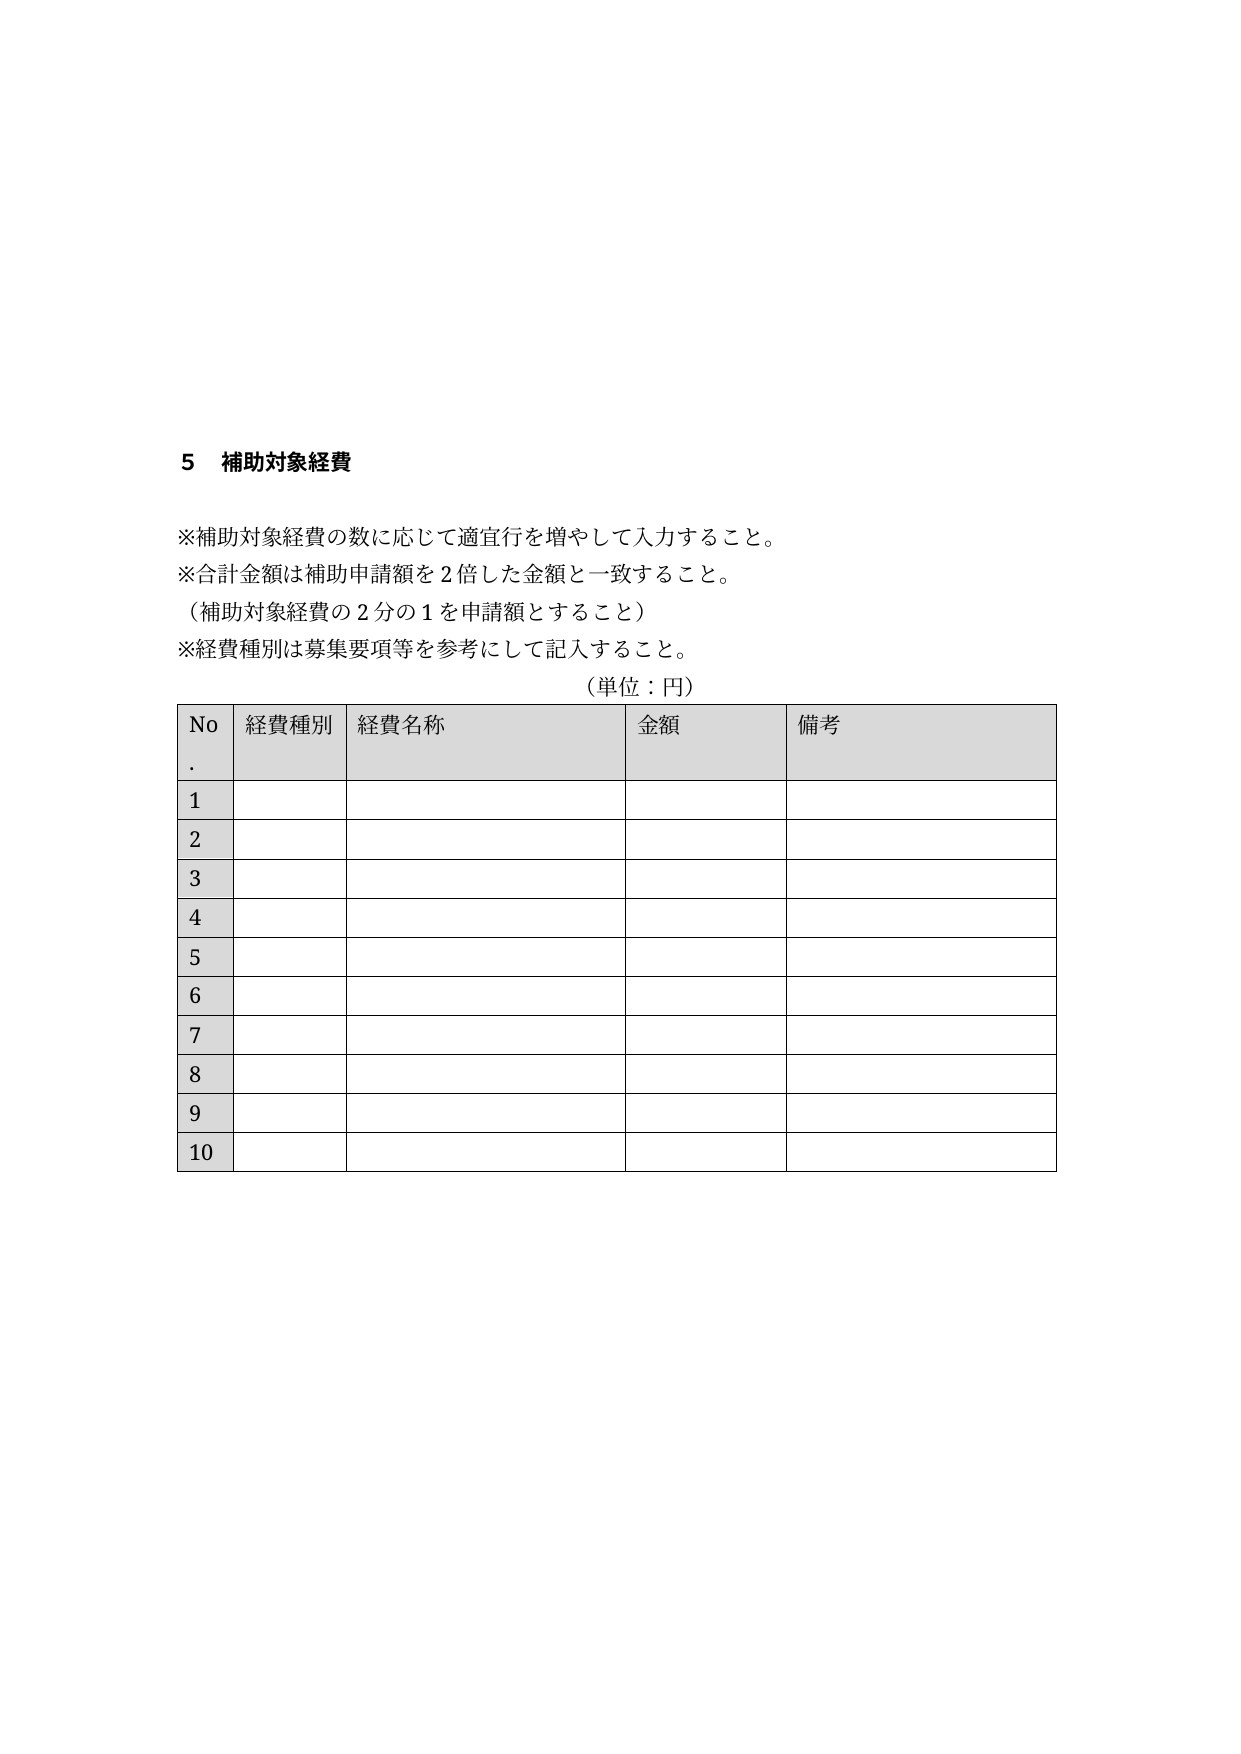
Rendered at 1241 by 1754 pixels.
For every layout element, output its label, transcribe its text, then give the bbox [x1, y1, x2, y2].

table_cell [234, 860, 346, 897]
table_cell [234, 899, 346, 937]
table_header 金額 [626, 705, 786, 780]
table_cell [347, 1133, 625, 1171]
table_cell 1 [178, 781, 233, 819]
table_cell 2 [178, 820, 233, 858]
table_cell [234, 938, 346, 976]
table_cell [234, 977, 346, 1015]
table_cell 6 [178, 977, 233, 1015]
table_header 経費名称 [347, 705, 625, 780]
text ※補助対象経費の数に応じて適宜行を増やして入力すること。 [177, 517, 1063, 554]
table_header No. [178, 705, 233, 780]
table_cell 8 [178, 1055, 233, 1093]
table_cell [347, 1055, 625, 1093]
table_cell [234, 1055, 346, 1093]
table_cell 9 [178, 1094, 233, 1132]
table_cell [787, 1055, 1056, 1093]
text （補助対象経費の2分の1を申請額とすること） [177, 592, 1063, 629]
table_cell 4 [178, 899, 233, 937]
table_cell 5 [178, 938, 233, 976]
table_cell [626, 1133, 786, 1171]
table_cell [626, 781, 786, 819]
table_cell [787, 1133, 1056, 1171]
table_cell [234, 1094, 346, 1132]
table_cell [787, 820, 1056, 858]
table_cell [626, 1094, 786, 1132]
table_cell [626, 899, 786, 937]
table_cell [787, 899, 1056, 937]
table_cell [347, 938, 625, 976]
table_cell [347, 1016, 625, 1054]
table_cell [626, 1055, 786, 1093]
table_cell [626, 1016, 786, 1054]
text ５ 補助対象経費 [177, 442, 1063, 479]
table_cell [626, 860, 786, 897]
table_cell [234, 1016, 346, 1054]
table_header 経費種別 [234, 705, 346, 780]
text （単位：円） [177, 667, 1063, 704]
table_cell [234, 1133, 346, 1171]
table_cell [626, 820, 786, 858]
text ※合計金額は補助申請額を2倍した金額と一致すること。 [177, 554, 1063, 592]
table_cell [626, 977, 786, 1015]
table_cell [787, 938, 1056, 976]
table_cell [347, 1094, 625, 1132]
table_cell [234, 781, 346, 819]
table_cell [234, 820, 346, 858]
table_cell [787, 977, 1056, 1015]
table_cell [347, 899, 625, 937]
table_header 備考 [787, 705, 1056, 780]
table_cell [787, 1094, 1056, 1132]
table_cell [626, 938, 786, 976]
table_cell 10 [178, 1133, 233, 1171]
table_cell [787, 781, 1056, 819]
table_cell [347, 860, 625, 897]
table_cell [347, 781, 625, 819]
text ※経費種別は募集要項等を参考にして記入すること。 [177, 629, 1063, 667]
table_cell 3 [178, 860, 233, 897]
table_cell [347, 977, 625, 1015]
table_cell 7 [178, 1016, 233, 1054]
table_cell [347, 820, 625, 858]
table_cell [787, 860, 1056, 897]
table_cell [787, 1016, 1056, 1054]
